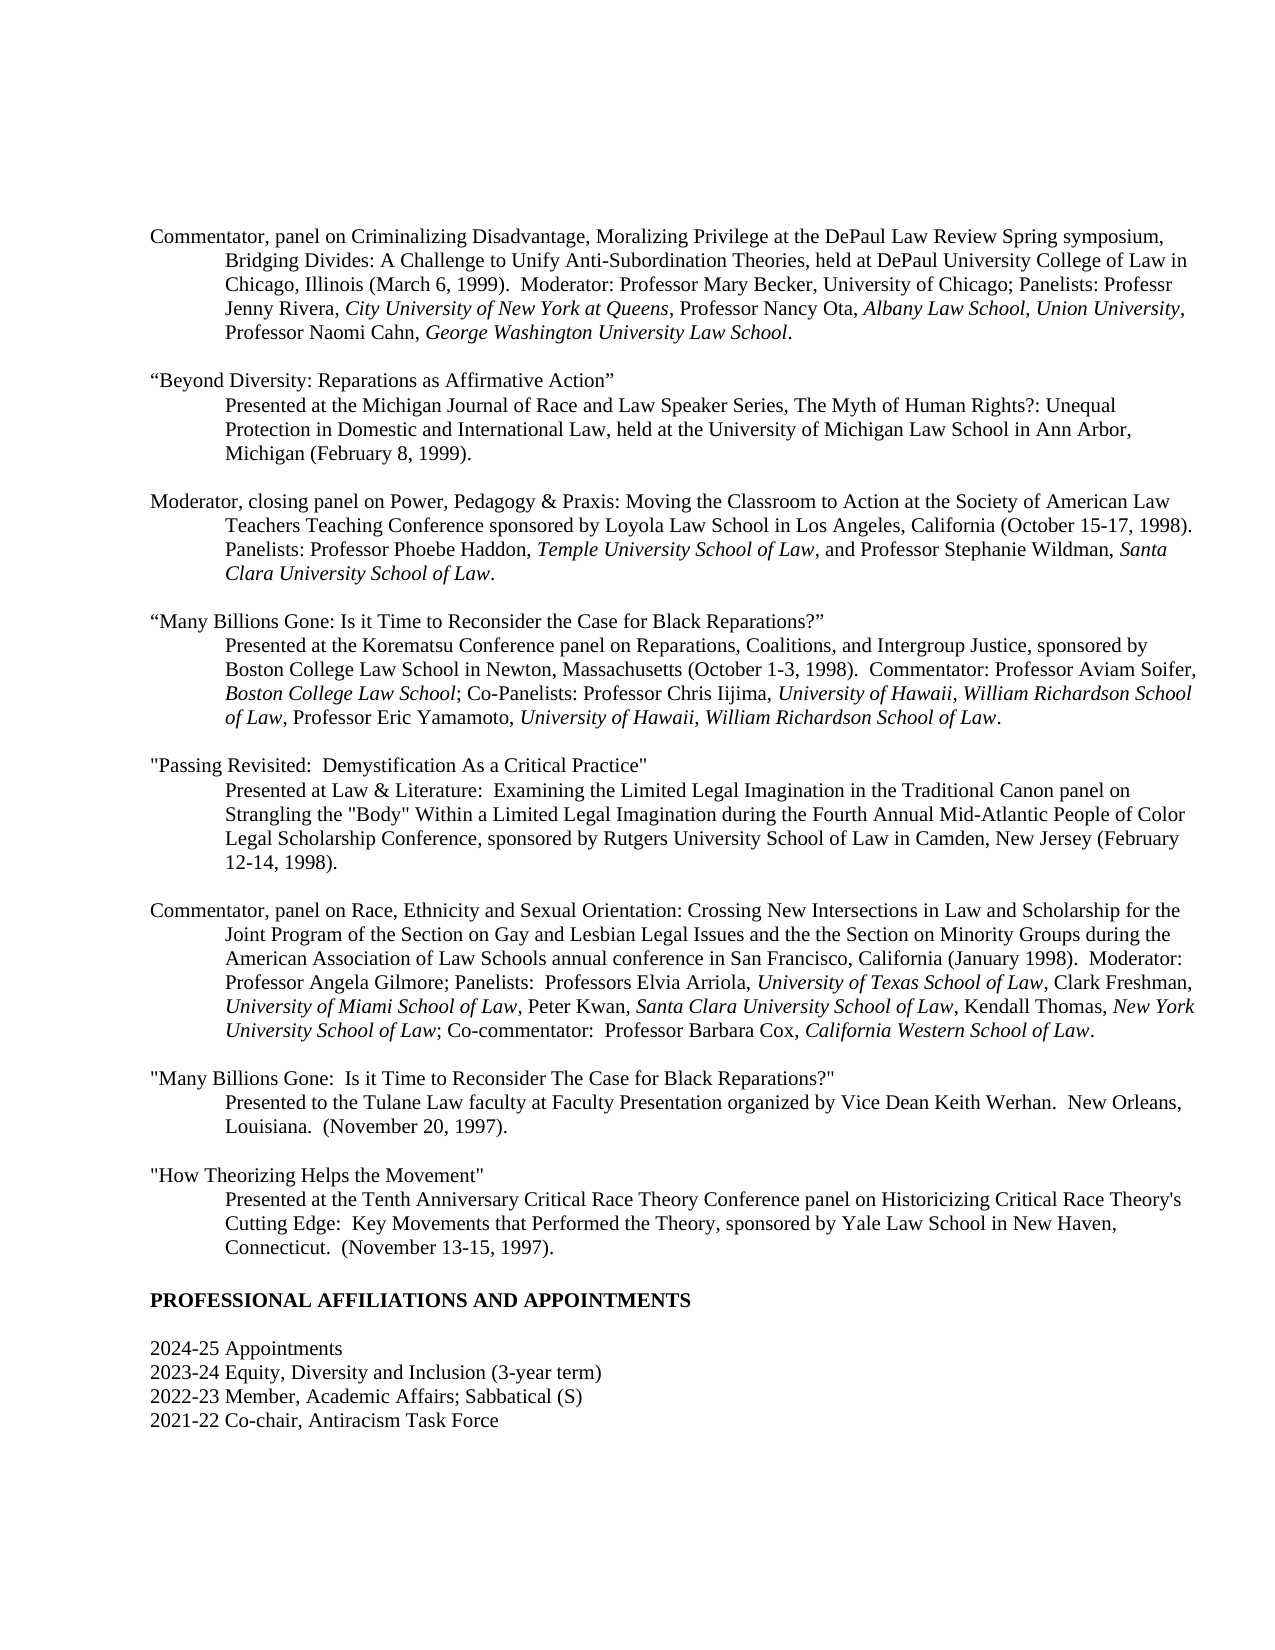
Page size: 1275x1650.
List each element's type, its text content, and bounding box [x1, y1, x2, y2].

text "How Theorizing Helps the Movement" [150, 1162, 1200, 1187]
text Presented at Law & Literature: Examining the Limited Legal Imagination in the Traditional Canon panel on Strangling the "Body" Within a Limited Legal Imagination during the Fourth Annual Mid-Atlantic People of Color Legal Scholarship Conference, sponsored by Rutgers University School of Law in Camden, New Jersey (February 12-14, 1998). [225, 777, 1200, 874]
text Presented at the Korematsu Conference panel on Reparations, Coalitions, and Intergroup Justice, sponsored by Boston College Law School in Newton, Massachusetts (October 1-3, 1998). Commentator: Professor Aviam Soifer, Boston College Law School; Co-Panelists: Professor Chris Iijima, University of Hawaii, William Richardson School of Law, Professor Eric Yamamoto, University of Hawaii, William Richardson School of Law. [225, 633, 1200, 729]
text Presented at the Michigan Journal of Race and Law Speaker Series, The Myth of Human Rights?: Unequal Protection in Domestic and International Law, held at the University of Michigan Law School in Ann Arbor, Michigan (February 8, 1999). [225, 392, 1200, 465]
text Moderator, closing panel on Power, Pedagogy & Praxis: Moving the Classroom to Action at the Society of American Law Teachers Teaching Conference sponsored by Loyola Law School in Los Angeles, California (October 15-17, 1998). Panelists: Professor Phoebe Haddon, Temple University School of Law, and Professor Stephanie Wildman, Santa Clara University School of Law. [150, 489, 1200, 585]
text 2024-25 Appointments [150, 1336, 1200, 1360]
text Presented to the Tulane Law faculty at Faculty Presentation organized by Vice Dean Keith Werhan. New Orleans, Louisiana. (November 20, 1997). [225, 1090, 1200, 1138]
text "Many Billions Gone: Is it Time to Reconsider The Case for Black Reparations?" [150, 1066, 1200, 1090]
text 2023-24 Equity, Diversity and Inclusion (3-year term) [150, 1360, 1200, 1384]
text "Passing Revisited: Demystification As a Critical Practice" [150, 753, 1200, 777]
text Commentator, panel on Criminalizing Disadvantage, Moralizing Privilege at the DePaul Law Review Spring symposium, Bridging Divides: A Challenge to Unify Anti-Subordination Theories, held at DePaul University College of Law in Chicago, Illinois (March 6, 1999). Moderator: Professor Mary Becker, University of Chicago; Panelists: Professr Jenny Rivera, City University of New York at Queens, Professor Nancy Ota, Albany Law School, Union University, Professor Naomi Cahn, George Washington University Law School. [150, 224, 1200, 344]
text 2021-22 Co-chair, Antiracism Task Force [150, 1408, 1200, 1432]
text Presented at the Tenth Anniversary Critical Race Theory Conference panel on Historicizing Critical Race Theory's Cutting Edge: Key Movements that Performed the Theory, sponsored by Yale Law School in New Haven, Connecticut. (November 13-15, 1997). [225, 1187, 1200, 1259]
text “Beyond Diversity: Reparations as Affirmative Action” [150, 368, 1200, 392]
text PROFESSIONAL AFFILIATIONS AND APPOINTMENTS [150, 1287, 1200, 1312]
text “Many Billions Gone: Is it Time to Reconsider the Case for Black Reparations?” [150, 609, 1200, 633]
text Commentator, panel on Race, Ethnicity and Sexual Orientation: Crossing New Intersections in Law and Scholarship for the Joint Program of the Section on Gay and Lesbian Legal Issues and the the Section on Minority Groups during the American Association of Law Schools annual conference in San Francisco, California (January 1998). Moderator: Professor Angela Gilmore; Panelists: Professors Elvia Arriola, University of Texas School of Law, Clark Freshman, University of Miami School of Law, Peter Kwan, Santa Clara University School of Law, Kendall Thomas, New York University School of Law; Co-commentator: Professor Barbara Cox, California Western School of Law. [150, 898, 1200, 1042]
text 2022-23 Member, Academic Affairs; Sabbatical (S) [150, 1384, 1200, 1408]
